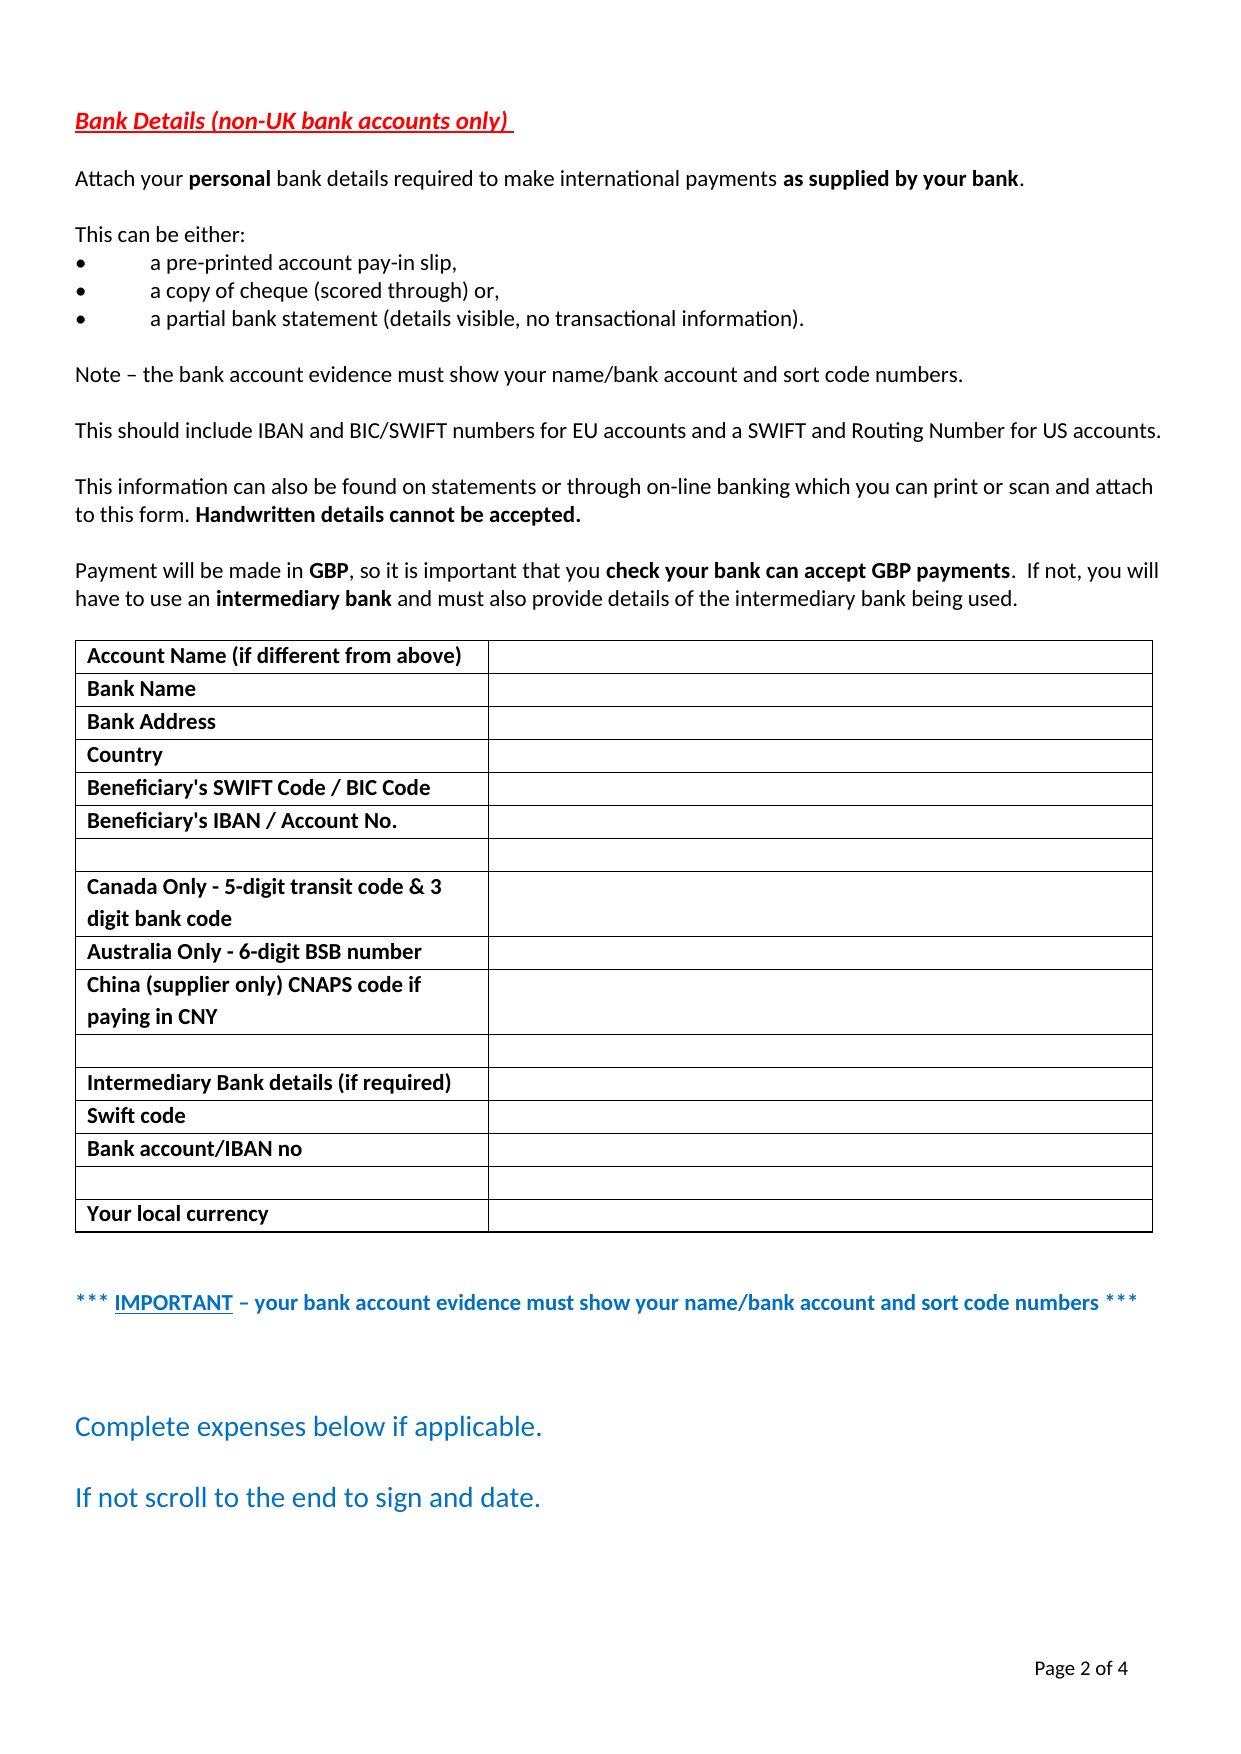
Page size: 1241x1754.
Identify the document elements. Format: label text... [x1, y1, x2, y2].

text If not scroll to the end to sign and date. [75, 1479, 1165, 1515]
table_header [489, 641, 1152, 673]
table_cell Bank Name [76, 674, 488, 706]
table_cell Beneficiary's IBAN / Account No. [76, 806, 488, 838]
table_cell [489, 1167, 1152, 1198]
text Note – the bank account evidence must show your name/bank account and sort code numbers. [75, 360, 1165, 388]
table_cell [489, 1200, 1152, 1231]
text • a copy of cheque (scored through) or, [75, 276, 1165, 304]
text Attach your personal bank details required to make international payments as supplied by your bank. [75, 164, 1165, 192]
text • a pre-printed account pay-in slip, [75, 248, 1165, 276]
table_cell [76, 1035, 488, 1067]
table_cell [489, 674, 1152, 706]
table_cell Australia Only - 6-digit BSB number [76, 937, 488, 969]
text *** IMPORTANT – your bank account evidence must show your name/bank account and sort code numbers *** [75, 1288, 1165, 1317]
text This information can also be found on statements or through on-line banking which you can print or scan and attach to this form. Handwritten details cannot be accepted. [75, 472, 1165, 528]
table_cell Intermediary Bank details (if required) [76, 1068, 488, 1100]
table_cell [76, 839, 488, 871]
table_cell [489, 740, 1152, 772]
table_cell [489, 707, 1152, 739]
table_cell China (supplier only) CNAPS code if paying in CNY [76, 970, 488, 1034]
table_cell [489, 1068, 1152, 1100]
table_cell Swift code [76, 1101, 488, 1133]
table_cell [76, 1167, 488, 1198]
table_cell [489, 839, 1152, 871]
table_cell Your local currency [76, 1200, 488, 1231]
table_cell [489, 937, 1152, 969]
table_cell [489, 872, 1152, 936]
table_cell [489, 806, 1152, 838]
text This can be either: [75, 220, 1165, 248]
table_cell Canada Only - 5-digit transit code & 3 digit bank code [76, 872, 488, 936]
table_cell [489, 1134, 1152, 1166]
table_cell [489, 970, 1152, 1034]
table_cell Bank account/IBAN no [76, 1134, 488, 1166]
table_cell Beneficiary's SWIFT Code / BIC Code [76, 773, 488, 805]
table_cell Bank Address [76, 707, 488, 739]
text Payment will be made in GBP, so it is important that you check your bank can accept GBP payments. If not, you will have to use an intermediary bank and must also provide details of the intermediary bank being used. [75, 556, 1165, 612]
table_cell [489, 773, 1152, 805]
table_cell [489, 1101, 1152, 1133]
table_cell Country [76, 740, 488, 772]
text • a partial bank statement (details visible, no transactional information). [75, 304, 1165, 332]
table_header Account Name (if different from above) [76, 641, 488, 673]
table_cell [489, 1035, 1152, 1067]
text Bank Details (non-UK bank accounts only) [75, 106, 1165, 136]
text Complete expenses below if applicable. [75, 1408, 1165, 1444]
text This should include IBAN and BIC/SWIFT numbers for EU accounts and a SWIFT and Routing Number for US accounts. [75, 416, 1165, 444]
